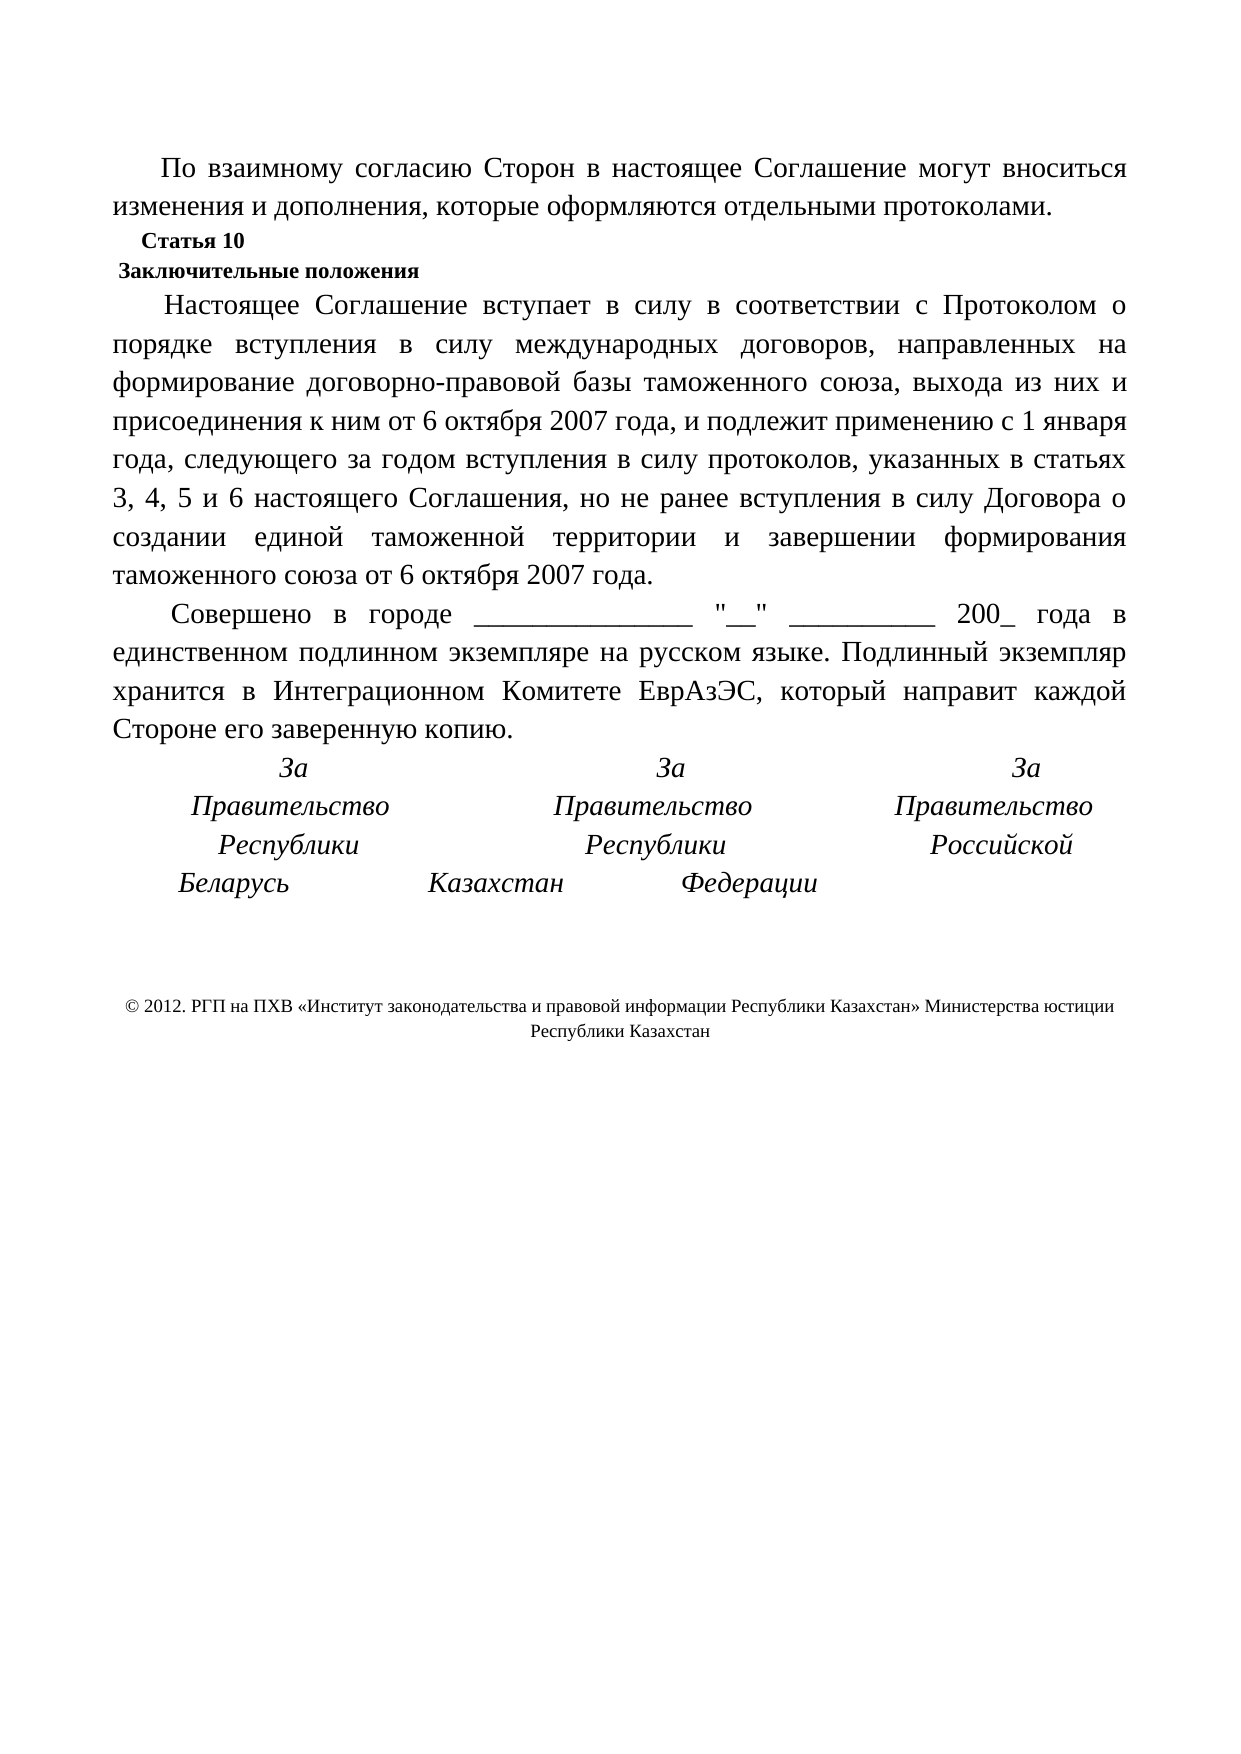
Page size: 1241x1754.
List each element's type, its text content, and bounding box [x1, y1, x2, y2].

text Совершено в городе _______________ "__" __________ 200_ года в единственном подлинном экземпляре на русском языке. Подлинный экземпляр хранится в Интеграционном Комитете ЕврАзЭС, который направит каждой Стороне его заверенную копию. [112, 596, 1128, 745]
text Статья 10 Заключительные положения [112, 227, 1128, 284]
text © 2012. РГП на ПХВ «Институт законодательства и правовой информации Республики Казахстан» Министерства юстиции Республики Казахстан [112, 995, 1128, 1041]
text По взаимному согласию Сторон в настоящее Соглашение могут вноситься изменения и дополнения, которые оформляются отдельными протоколами. [112, 150, 1128, 222]
text Настоящее Соглашение вступает в силу в соответствии с Протоколом о порядке вступления в силу международных договоров, направленных на формирование договорно-правовой базы таможенного союза, выхода из них и присоединения к ним от 6 октября 2007 года, и подлежит применению с 1 января года, следующего за годом вступления в силу протоколов, указанных в статьях 3, 4, 5 и 6 настоящего Соглашения, но не ранее вступления в силу Договора о создании единой таможенной территории и завершении формирования таможенного союза от 6 октября 2007 года. [112, 287, 1128, 591]
text За За За Правительство Правительство Правительство Республики Республики Российской Беларусь Казахстан Федерации [112, 750, 1128, 899]
